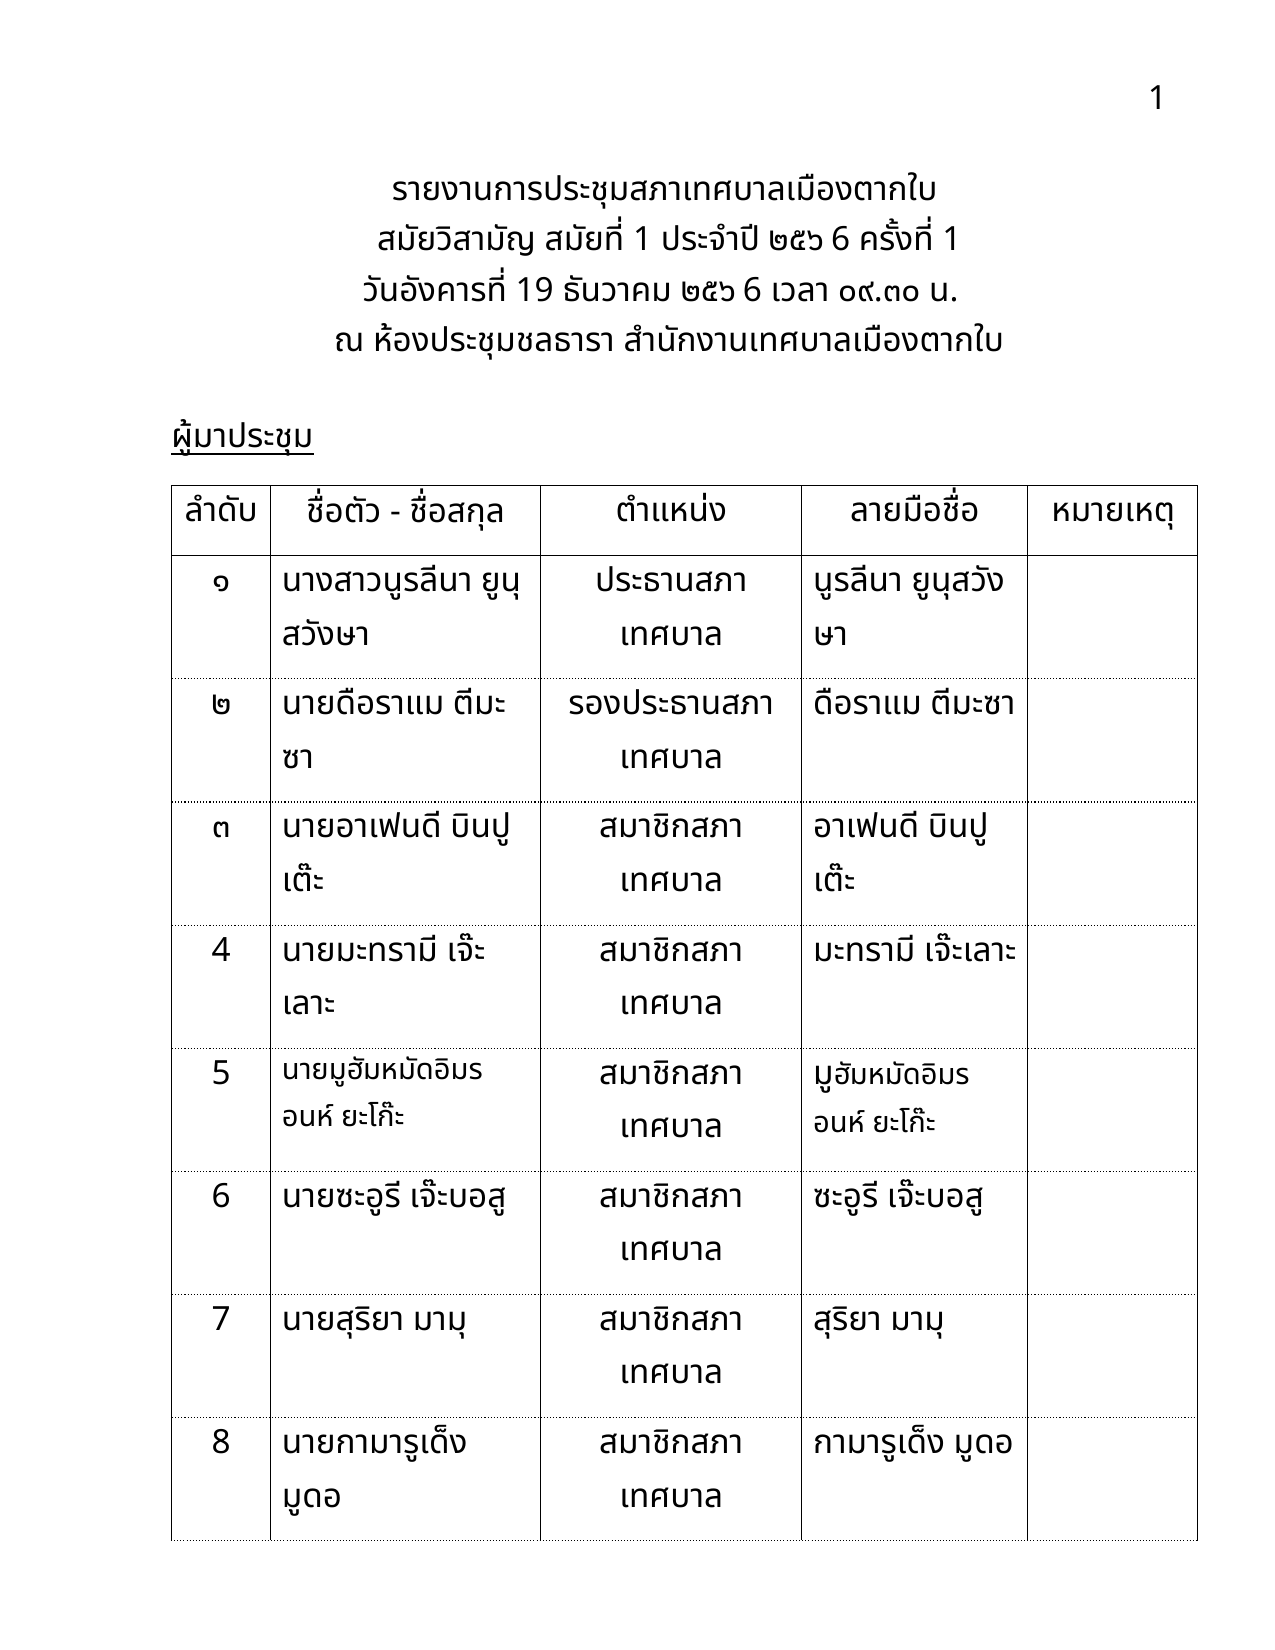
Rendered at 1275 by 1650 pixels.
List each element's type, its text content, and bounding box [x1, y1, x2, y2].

table_cell [1028, 556, 1197, 678]
table_cell ๑ [172, 556, 270, 678]
table_cell 5 [172, 1048, 270, 1171]
table_cell นายซะอูรี เจ๊ะบอสู [271, 1171, 540, 1294]
table_cell ๒ [172, 678, 270, 801]
table_cell นายดือราแม ตีมะซา [271, 678, 540, 801]
table_header ลำดับ [172, 486, 270, 555]
table_cell [1028, 1048, 1197, 1171]
table_cell สุริยา มามุ [802, 1294, 1027, 1417]
table_cell กามารูเด็ง มูดอ [802, 1417, 1027, 1540]
table_cell นางสาวนูรลีนา ยูนุสวังษา [271, 556, 540, 678]
table_cell [1028, 925, 1197, 1048]
table_cell [1028, 678, 1197, 801]
table_cell อาเฟนดี บินปูเต๊ะ [802, 801, 1027, 924]
table_header ชื่อตัว - ชื่อสกุล [271, 486, 540, 555]
table_cell นายอาเฟนดี บินปูเต๊ะ [271, 801, 540, 924]
table_cell ซะอูรี เจ๊ะบอสู [802, 1171, 1027, 1294]
table_cell นายสุริยา มามุ [271, 1294, 540, 1417]
table_cell สมาชิกสภาเทศบาล [541, 1048, 801, 1171]
table_cell [1028, 1171, 1197, 1294]
table_cell สมาชิกสภาเทศบาล [541, 1171, 801, 1294]
subtitle รายงานการประชุมสภาเทศบาลเมืองตากใบ สมัยวิสามัญ สมัยที่ 1 ประจำปี ๒๕๖6 ครั้งที่ 1 วันอังคารที่ 19 ธันวาคม ๒๕๖6 เวลา ๐๙.๓๐ น. ณ ห้องประชุมชลธารา สำนักงานเทศบาลเมืองตากใบ [171, 165, 1167, 367]
table_cell รองประธานสภาเทศบาล [541, 678, 801, 801]
table_cell 8 [172, 1417, 270, 1540]
table_header หมายเหตุ [1028, 486, 1197, 555]
table_cell สมาชิกสภาเทศบาล [541, 1417, 801, 1540]
table_cell 4 [172, 925, 270, 1048]
table_header ตำแหน่ง [541, 486, 801, 555]
table_cell นายกามารูเด็ง มูดอ [271, 1417, 540, 1540]
table_cell มะทรามี เจ๊ะเลาะ [802, 925, 1027, 1048]
table_cell [1028, 801, 1197, 924]
table_cell [1028, 1417, 1197, 1540]
table_cell สมาชิกสภาเทศบาล [541, 1294, 801, 1417]
table_cell สมาชิกสภาเทศบาล [541, 925, 801, 1048]
table_header ลายมือชื่อ [802, 486, 1027, 555]
table_cell ประธานสภาเทศบาล [541, 556, 801, 678]
table_cell ๓ [172, 801, 270, 924]
table_cell นูรลีนา ยูนุสวังษา [802, 556, 1027, 678]
table_cell 6 [172, 1171, 270, 1294]
table_cell นายมะทรามี เจ๊ะเลาะ [271, 925, 540, 1048]
table_cell 7 [172, 1294, 270, 1417]
table_cell [1028, 1294, 1197, 1417]
table_cell มูฮัมหมัดอิมรอนห์ ยะโก๊ะ [802, 1048, 1027, 1171]
subtitle ผู้มาประชุม [171, 412, 1167, 463]
table_cell สมาชิกสภาเทศบาล [541, 801, 801, 924]
table_cell นายมูฮัมหมัดอิมรอนห์ ยะโก๊ะ [271, 1048, 540, 1171]
table_cell ดือราแม ตีมะซา [802, 678, 1027, 801]
